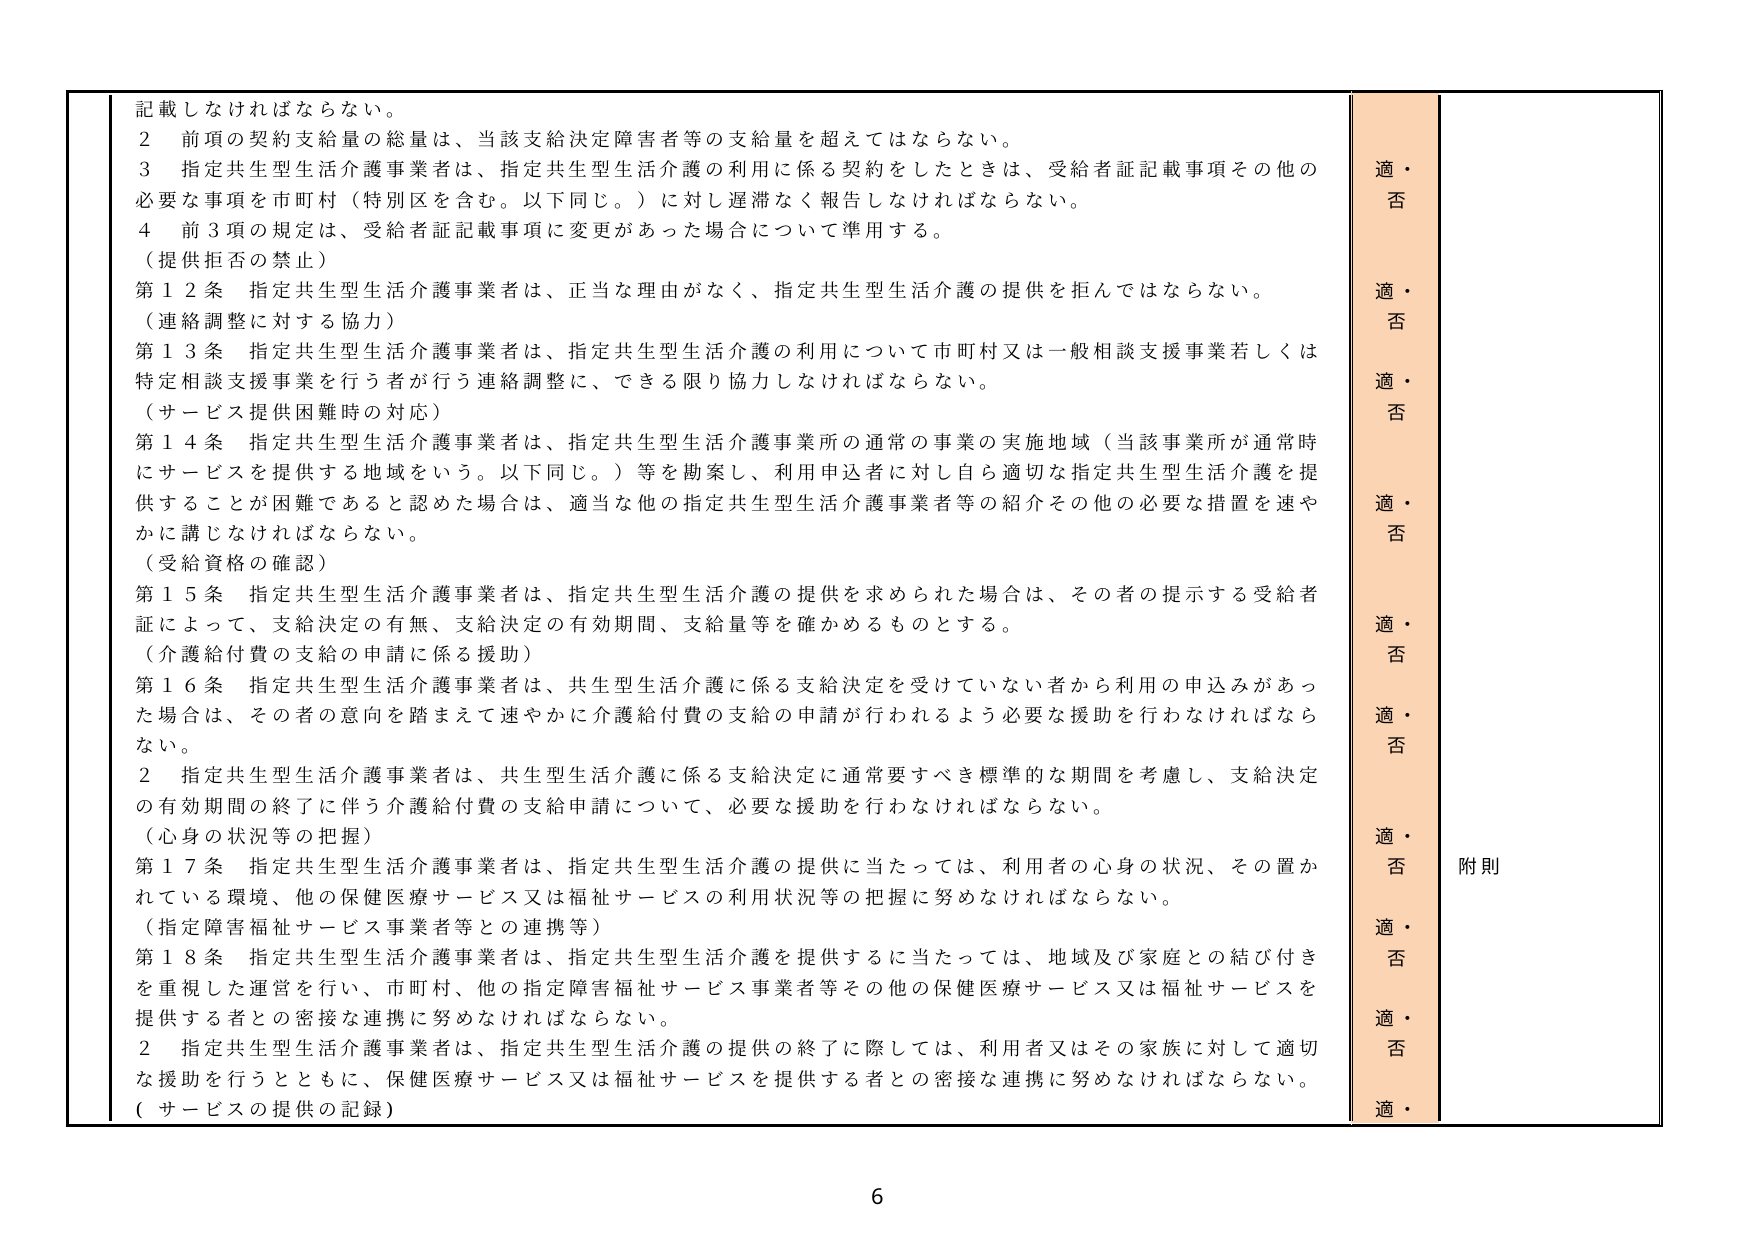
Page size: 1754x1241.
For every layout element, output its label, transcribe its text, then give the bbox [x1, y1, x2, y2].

table_header 備考 附則 附則 附則 附則 [1440, 93, 1659, 1123]
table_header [1351, 92, 1439, 1123]
table_header [69, 93, 111, 1123]
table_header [111, 93, 1351, 1123]
